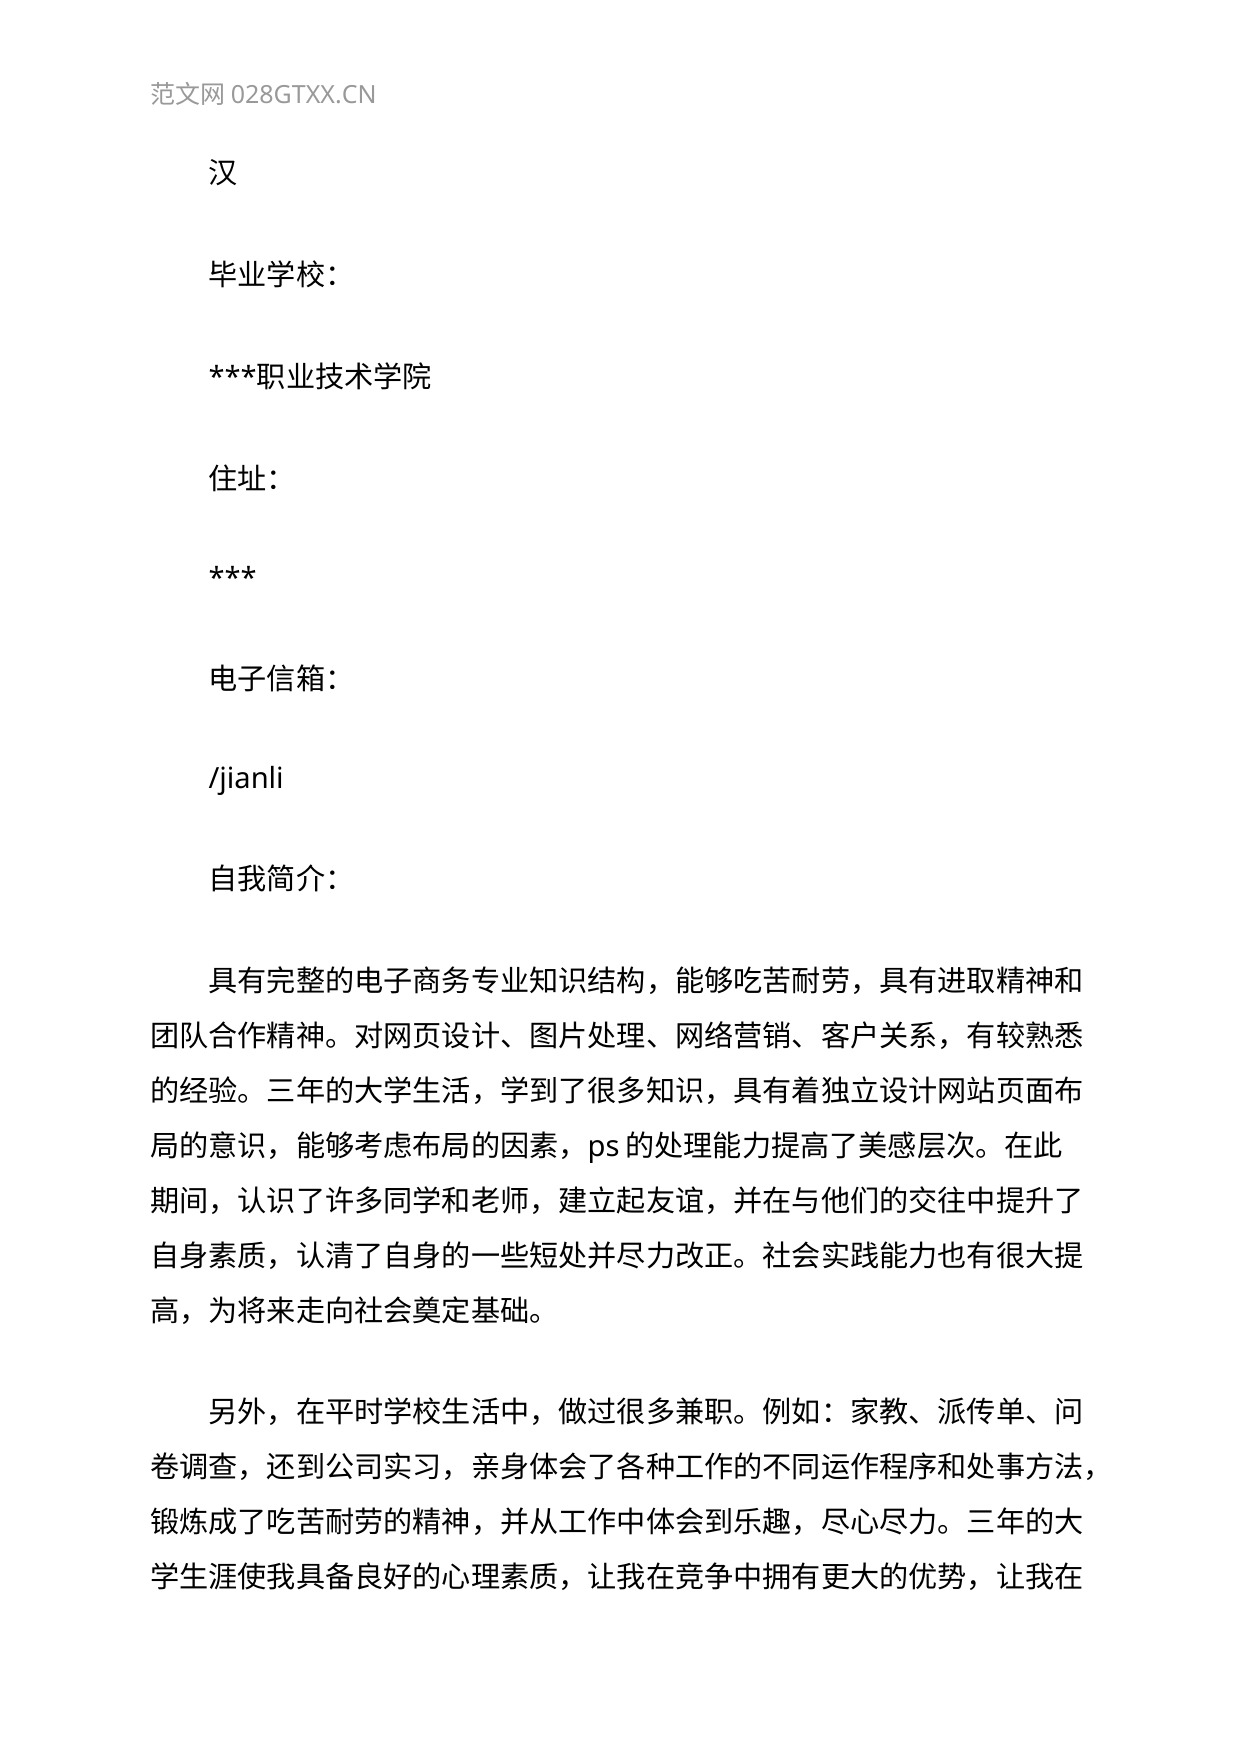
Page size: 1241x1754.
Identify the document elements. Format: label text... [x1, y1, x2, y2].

text ***职业技术学院 [150, 353, 1090, 396]
text *** [150, 557, 1090, 597]
text 汉 [150, 150, 1090, 192]
text /jianli [150, 757, 1090, 797]
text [150, 1389, 1090, 1596]
text 住址： [150, 456, 1090, 498]
text 电子信箱： [150, 656, 1090, 698]
text 毕业学校： [150, 252, 1090, 294]
text 自我简介： [150, 856, 1090, 898]
text 具有完整的电子商务专业知识结构，能够吃苦耐劳，具有进取精神和团队合作精神。对网页设计、图片处理、网络营销、客户关系，有较熟悉的经验。三年的大学生活，学到了很多知识，具有着独立设计网站页面布局的意识，能够考虑布局的因素，ps的处理能力提高了美感层次。在此期间，认识了许多同学和老师，建立起友谊，并在与他们的交往中提升了自身素质，认清了自身的一些短处并尽力改正。社会实践能力也有很大提高，为将来走向社会奠定基础。 [150, 958, 1090, 1329]
